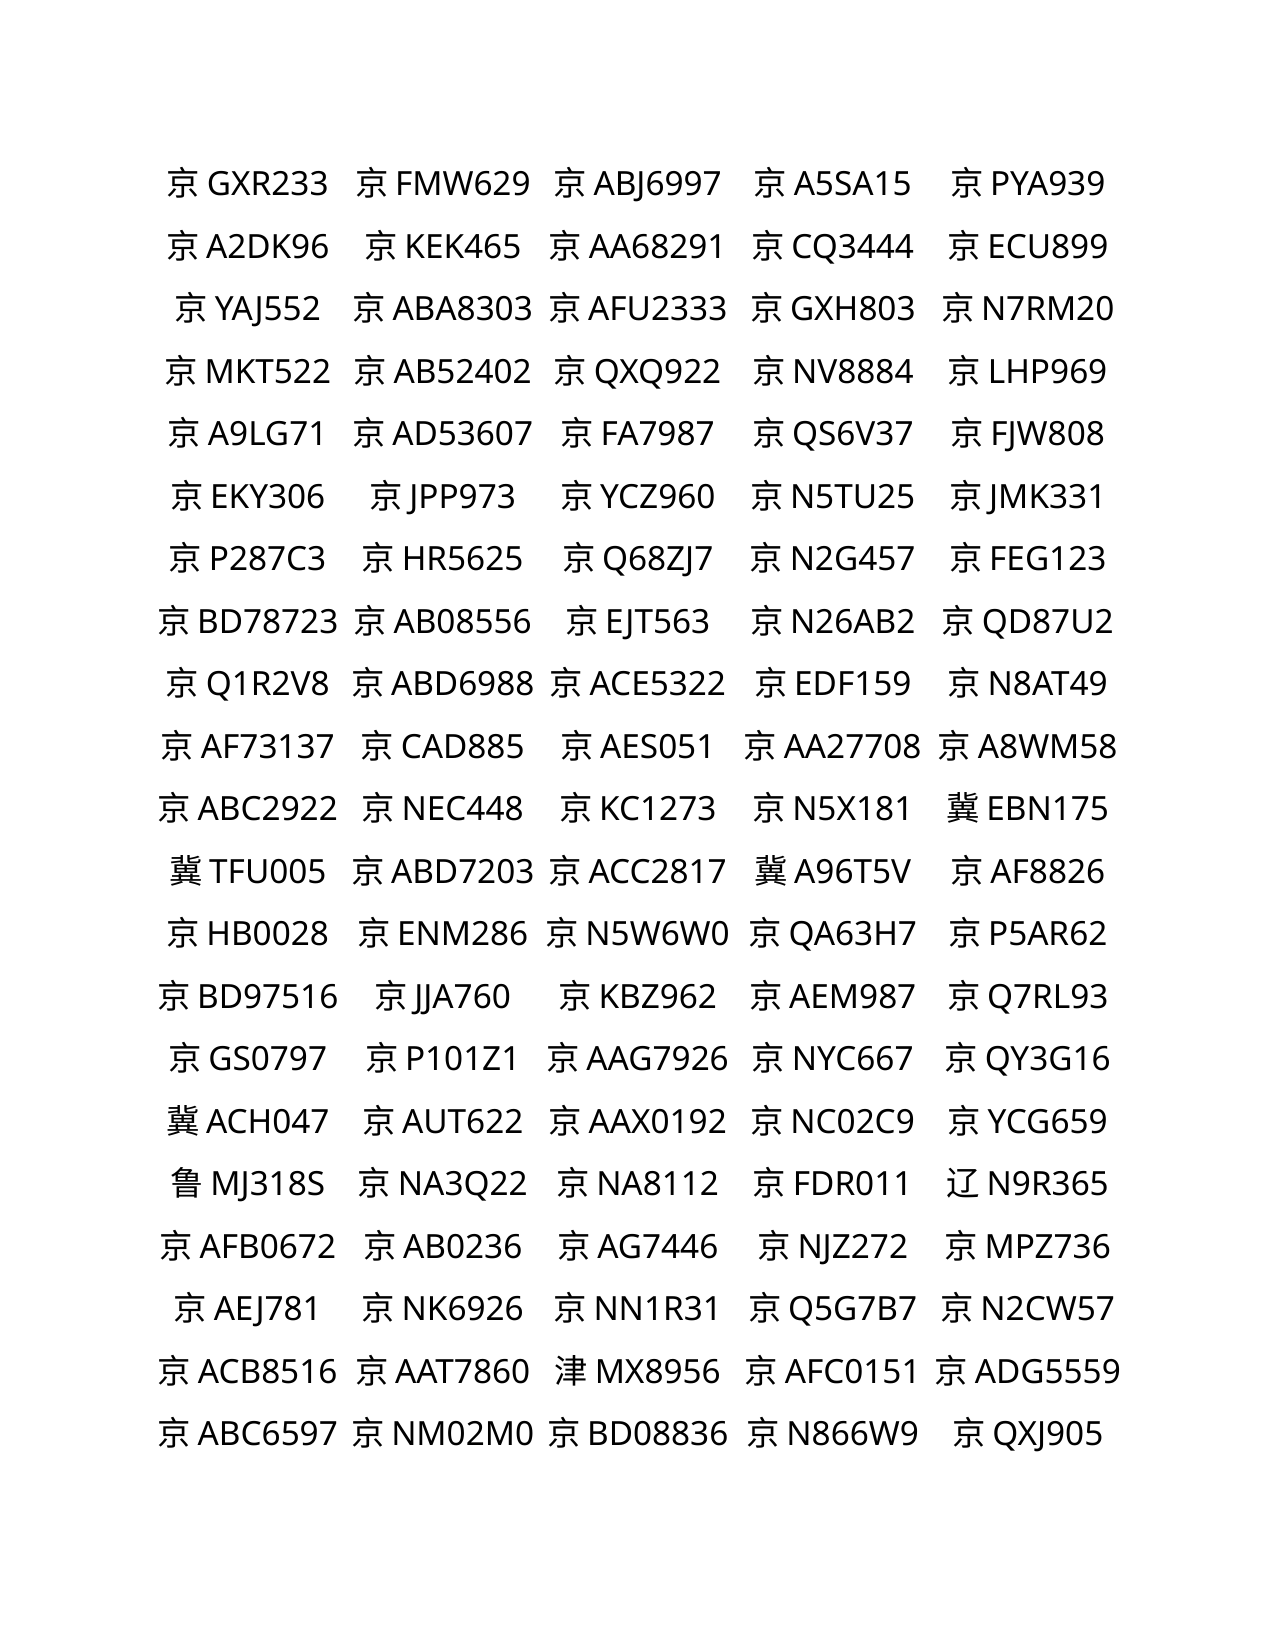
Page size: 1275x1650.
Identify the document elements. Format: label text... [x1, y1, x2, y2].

table_cell 京EDF159 [735, 650, 930, 712]
table_cell 京ECU899 [930, 213, 1125, 275]
table_cell 京AEJ781 [150, 1275, 345, 1337]
table_cell 京N26AB2 [735, 588, 930, 650]
table_cell 京Q7RL93 [930, 963, 1125, 1025]
table_cell 京QA63H7 [735, 900, 930, 962]
table_cell 京ABJ6997 [540, 150, 735, 212]
table_cell 京AF8826 [930, 838, 1125, 900]
table_cell 京YAJ552 [150, 275, 345, 337]
table_cell 京AB08556 [345, 588, 540, 650]
table_cell 京NA3Q22 [345, 1150, 540, 1212]
table_cell 京A9LG71 [150, 400, 345, 462]
table_cell 京YCG659 [930, 1088, 1125, 1150]
table_cell 京ADG5559 [930, 1338, 1125, 1400]
table_cell 京NJZ272 [735, 1213, 930, 1275]
table_cell 京NN1R31 [540, 1275, 735, 1337]
table_cell 京AD53607 [345, 400, 540, 462]
table_cell 京QXQ922 [540, 338, 735, 400]
table_cell 京AA27708 [735, 713, 930, 775]
table_cell 京PYA939 [930, 150, 1125, 212]
table_cell 京Q1R2V8 [150, 650, 345, 712]
table_cell 京P5AR62 [930, 900, 1125, 962]
table_cell 京N2CW57 [930, 1275, 1125, 1337]
table_cell 京FMW629 [345, 150, 540, 212]
table_cell 京AEM987 [735, 963, 930, 1025]
table_cell 辽N9R365 [930, 1150, 1125, 1212]
table_cell 京AFC0151 [735, 1338, 930, 1400]
table_cell 京AA68291 [540, 213, 735, 275]
table_cell 京ENM286 [345, 900, 540, 962]
table_cell 京P101Z1 [345, 1025, 540, 1087]
table_cell 冀ACH047 [150, 1088, 345, 1150]
table_cell 京MKT522 [150, 338, 345, 400]
table_cell 京N2G457 [735, 525, 930, 587]
table_cell 京ABD7203 [345, 838, 540, 900]
table_cell 京A8WM58 [930, 713, 1125, 775]
table_cell 京Q5G7B7 [735, 1275, 930, 1337]
table_cell 京AAG7926 [540, 1025, 735, 1087]
table_cell 京FJW808 [930, 400, 1125, 462]
table_cell 京NK6926 [345, 1275, 540, 1337]
table_cell 京NEC448 [345, 775, 540, 837]
table_cell 京N7RM20 [930, 275, 1125, 337]
table_cell 京CAD885 [345, 713, 540, 775]
table_cell 京ACB8516 [150, 1338, 345, 1400]
table_cell 京N5TU25 [735, 463, 930, 525]
table_cell 京YCZ960 [540, 463, 735, 525]
table_cell 京NV8884 [735, 338, 930, 400]
table_cell 京HB0028 [150, 900, 345, 962]
table_cell 京QS6V37 [735, 400, 930, 462]
table_cell 冀TFU005 [150, 838, 345, 900]
table_cell 京NM02M0 [345, 1400, 540, 1462]
table_cell 京AFU2333 [540, 275, 735, 337]
table_cell 京AUT622 [345, 1088, 540, 1150]
table_cell 京P287C3 [150, 525, 345, 587]
table_cell 冀EBN175 [930, 775, 1125, 837]
table_cell 京N866W9 [735, 1400, 930, 1462]
table_cell 京ABC6597 [150, 1400, 345, 1462]
table_cell 京KBZ962 [540, 963, 735, 1025]
table_cell 京NA8112 [540, 1150, 735, 1212]
table_cell 京AFB0672 [150, 1213, 345, 1275]
table_cell 京CQ3444 [735, 213, 930, 275]
table_cell 京AAT7860 [345, 1338, 540, 1400]
table_cell 京AB52402 [345, 338, 540, 400]
table_cell 京ABA8303 [345, 275, 540, 337]
table_cell 京JMK331 [930, 463, 1125, 525]
table_cell 京A5SA15 [735, 150, 930, 212]
table_cell 京AAX0192 [540, 1088, 735, 1150]
table_cell 京AB0236 [345, 1213, 540, 1275]
table_cell 京FEG123 [930, 525, 1125, 587]
table_cell 京JPP973 [345, 463, 540, 525]
table_cell 京NYC667 [735, 1025, 930, 1087]
table_cell 京ACC2817 [540, 838, 735, 900]
table_cell 京ACE5322 [540, 650, 735, 712]
table_cell 京N8AT49 [930, 650, 1125, 712]
table_cell 京BD78723 [150, 588, 345, 650]
table_cell 京FDR011 [735, 1150, 930, 1212]
table_cell 京Q68ZJ7 [540, 525, 735, 587]
table_cell 京N5X181 [735, 775, 930, 837]
table_cell 鲁MJ318S [150, 1150, 345, 1212]
table_cell 京N5W6W0 [540, 900, 735, 962]
table_cell 京NC02C9 [735, 1088, 930, 1150]
table_cell 京MPZ736 [930, 1213, 1125, 1275]
table_cell 京BD97516 [150, 963, 345, 1025]
table_cell 京GS0797 [150, 1025, 345, 1087]
table_cell 京JJA760 [345, 963, 540, 1025]
table_cell 京ABD6988 [345, 650, 540, 712]
table_cell 京ABC2922 [150, 775, 345, 837]
table_cell 京EKY306 [150, 463, 345, 525]
table_cell 京FA7987 [540, 400, 735, 462]
table_cell 京EJT563 [540, 588, 735, 650]
table_cell 冀A96T5V [735, 838, 930, 900]
table_cell 京GXR233 [150, 150, 345, 212]
table_cell 京KEK465 [345, 213, 540, 275]
table_cell 京HR5625 [345, 525, 540, 587]
table_cell 京QXJ905 [930, 1400, 1125, 1462]
table_cell 京GXH803 [735, 275, 930, 337]
table_cell 京QD87U2 [930, 588, 1125, 650]
table_cell 京AES051 [540, 713, 735, 775]
table_cell 京QY3G16 [930, 1025, 1125, 1087]
table_cell 京LHP969 [930, 338, 1125, 400]
table_cell 京A2DK96 [150, 213, 345, 275]
table_cell 京AG7446 [540, 1213, 735, 1275]
table_cell 津MX8956 [540, 1338, 735, 1400]
table_cell 京AF73137 [150, 713, 345, 775]
table_cell 京BD08836 [540, 1400, 735, 1462]
table_cell 京KC1273 [540, 775, 735, 837]
